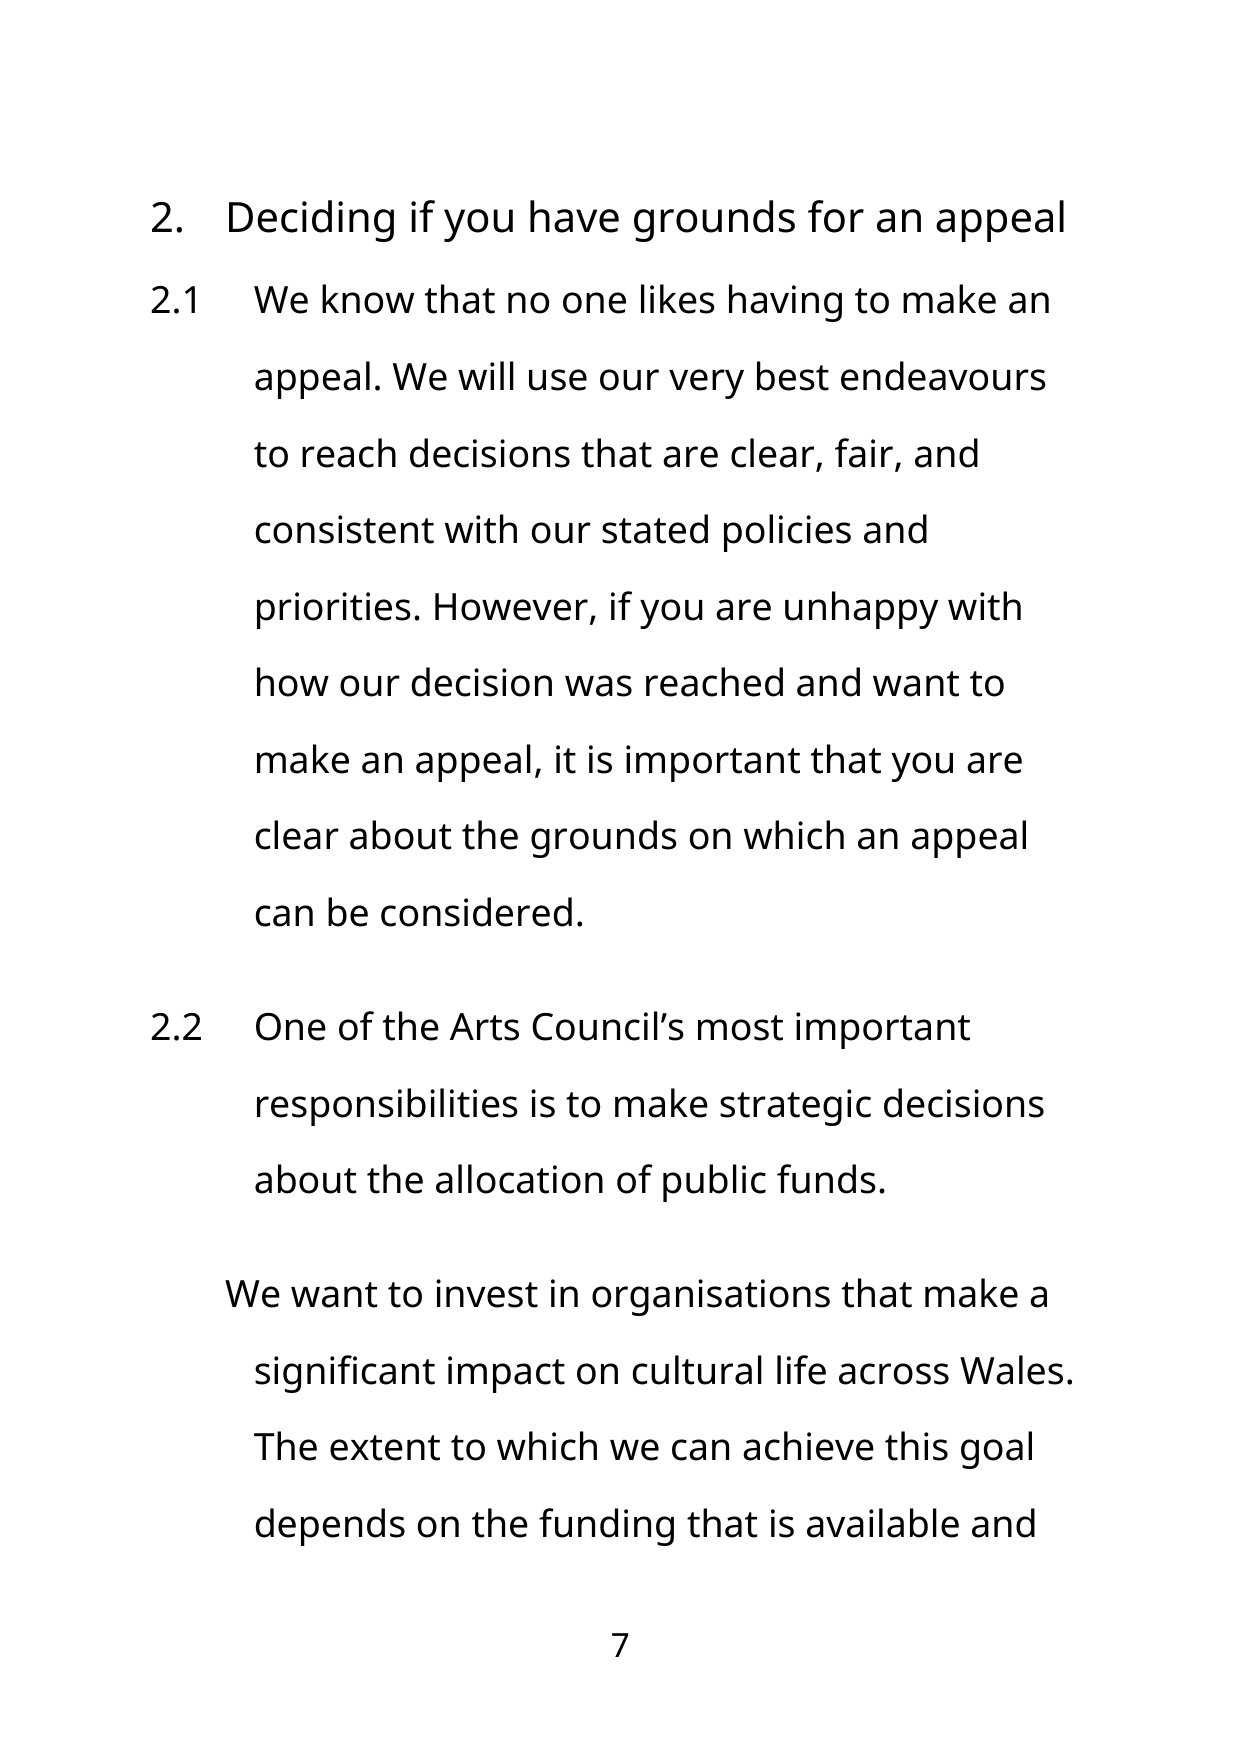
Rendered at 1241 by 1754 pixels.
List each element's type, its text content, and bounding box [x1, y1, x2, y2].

subtitle 2. Deciding if you have grounds for an appeal [150, 187, 1090, 244]
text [225, 1267, 1090, 1548]
text 2.1 We know that no one likes having to make an appeal. We will use our very best endeavours to reach decisions that are clear, fair, and consistent with our stated policies and priorities. However, if you are unhappy with how our decision was reached and want to make an appeal, it is important that you are clear about the grounds on which an appeal can be considered. [150, 274, 1090, 937]
text 2.2 One of the Arts Council’s most important responsibilities is to make strategic decisions about the allocation of public funds. [150, 1000, 1090, 1204]
